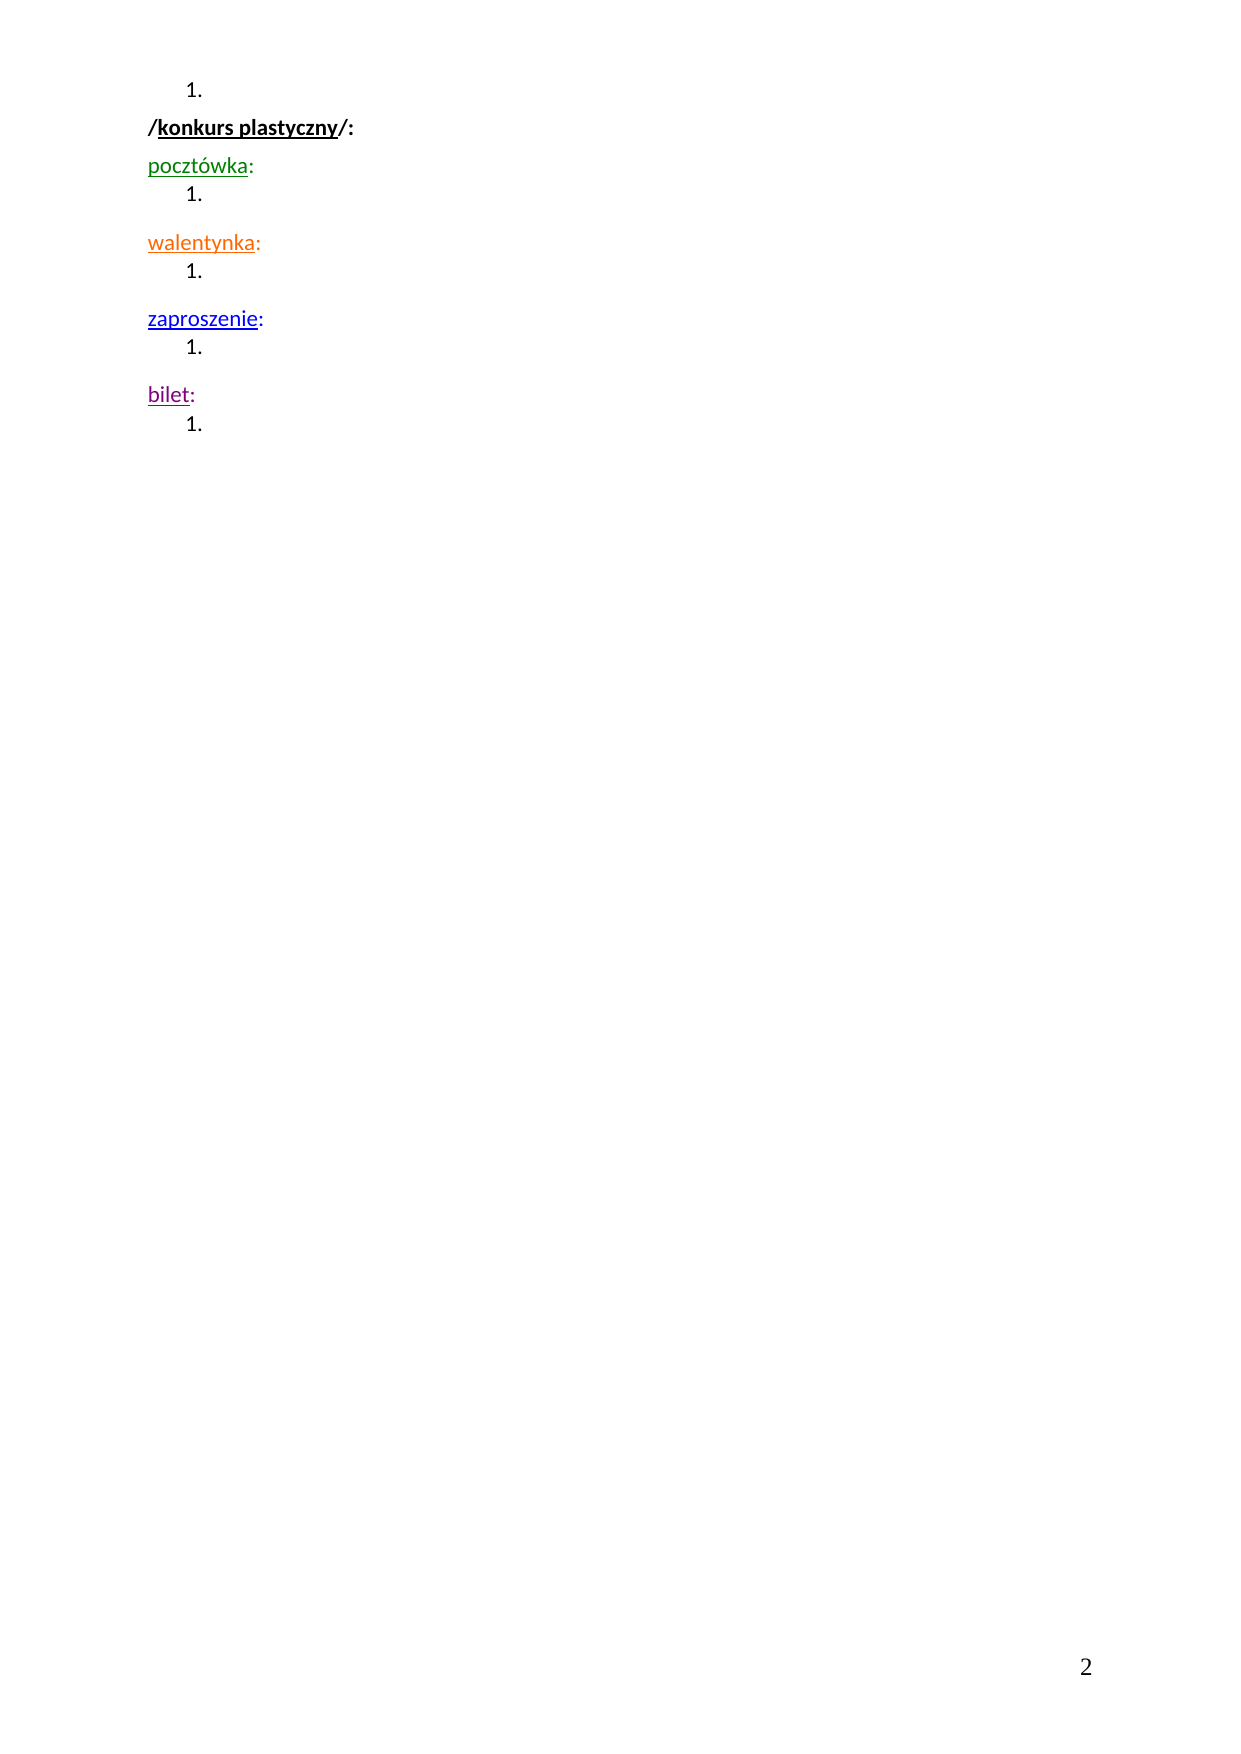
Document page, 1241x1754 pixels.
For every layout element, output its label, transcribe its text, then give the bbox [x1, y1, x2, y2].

text zaproszenie: [148, 304, 1093, 332]
text /konkurs plastyczny/: [148, 113, 1093, 141]
text bilet: [148, 381, 1093, 408]
text pocztówka: [148, 151, 1093, 179]
text walentynka: [148, 228, 1093, 256]
